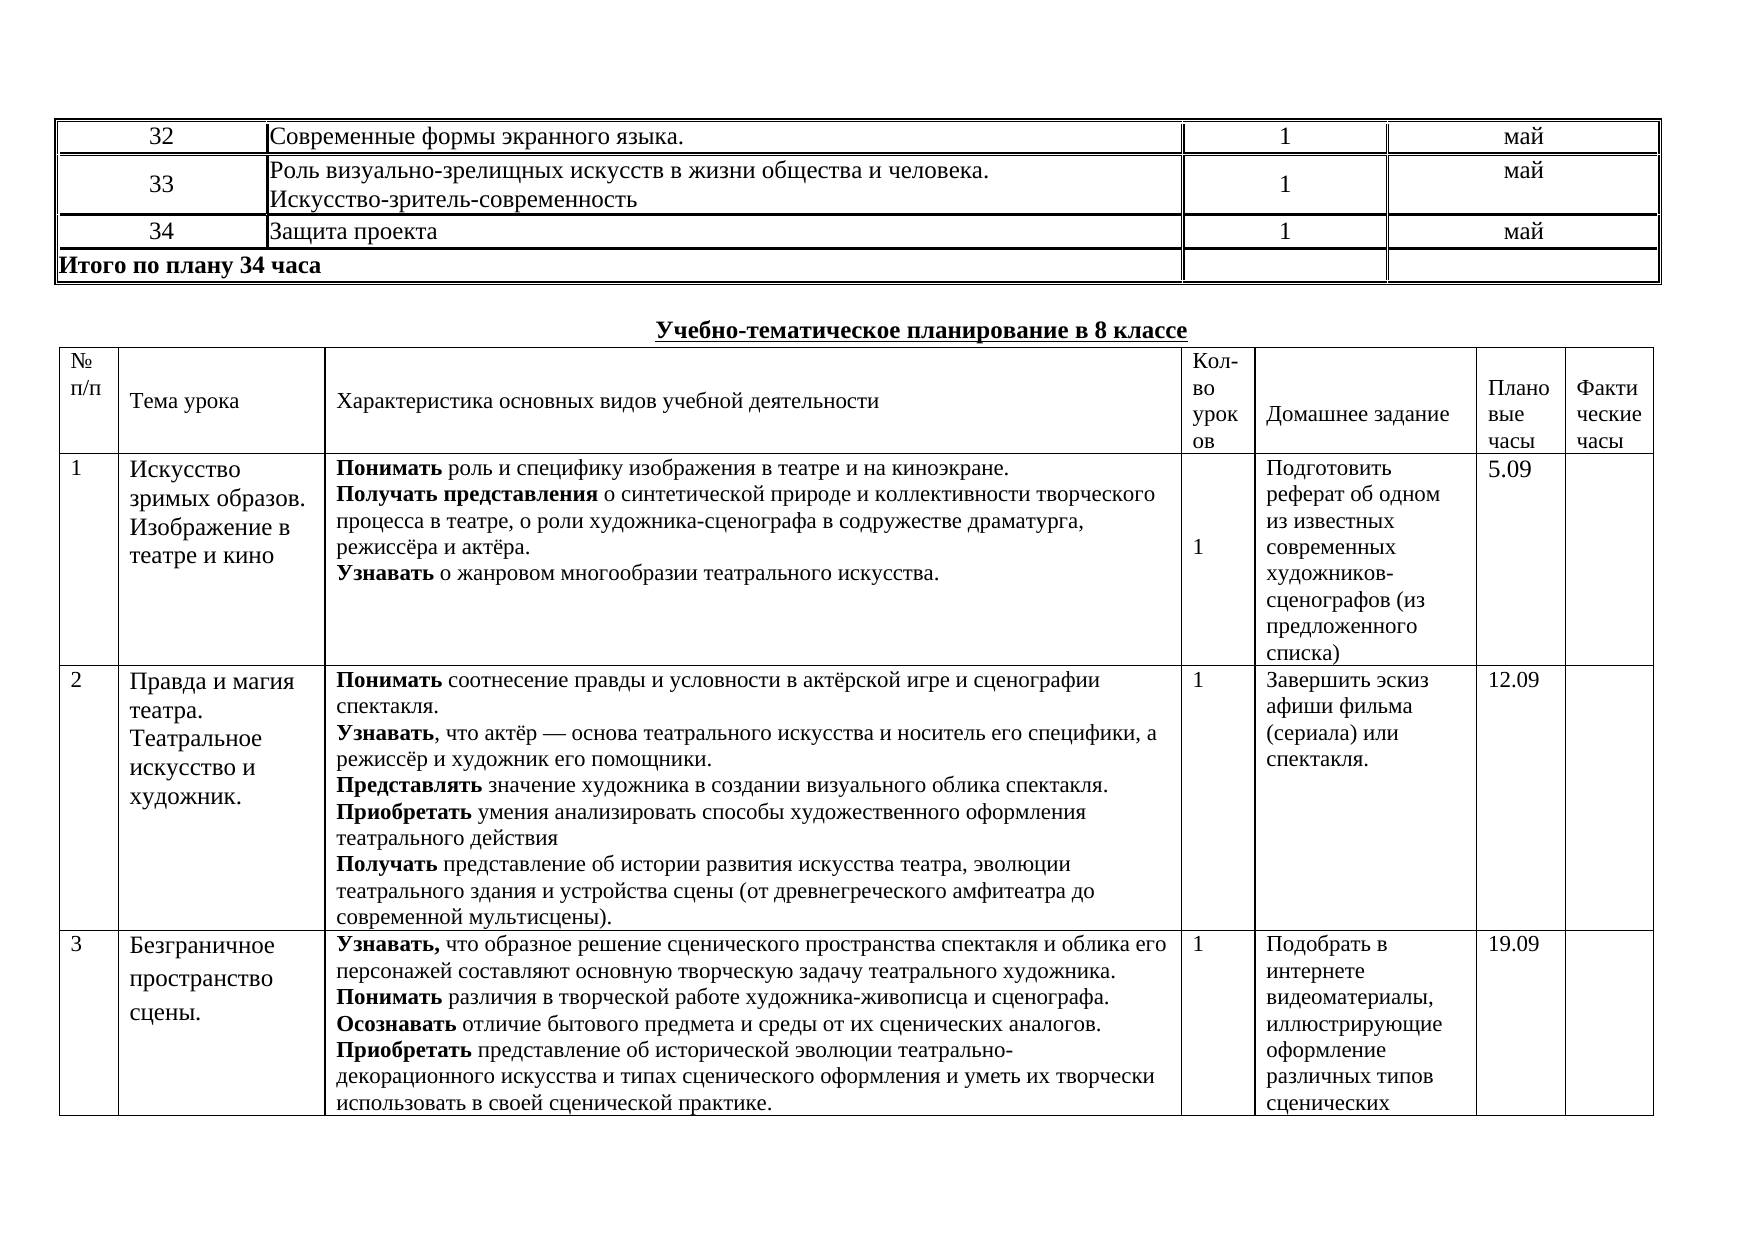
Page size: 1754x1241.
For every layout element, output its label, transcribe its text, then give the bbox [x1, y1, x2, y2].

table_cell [1256, 931, 1476, 1115]
table_cell 2 [60, 666, 118, 929]
table_cell 1 [1185, 156, 1386, 213]
table_header Кол-во уроков [1182, 348, 1254, 453]
table_cell Подготовить реферат об одном из известных современных художников-сценографов (из предложенного списка) [1256, 454, 1476, 665]
table_cell 5.09 [1477, 454, 1565, 665]
table_cell [1566, 666, 1653, 929]
table_cell Завершить эскиз афиши фильма (сериала) или спектакля. [1256, 666, 1476, 929]
table_cell 1 [1183, 122, 1387, 152]
table_cell 32 [58, 120, 267, 152]
table_cell 19.09 [1477, 931, 1565, 1115]
table_cell 1 [1182, 931, 1254, 1115]
table_cell май [1389, 213, 1660, 247]
table_cell Правда и магия театра. Театральное искусство и художник. [119, 666, 324, 929]
table_cell Современные формы экранного языка. [267, 120, 1183, 152]
table_cell 1 [60, 454, 118, 665]
table_cell Защита проекта [269, 216, 1181, 247]
table_header Домашнее задание [1256, 348, 1476, 453]
table_cell май [1388, 122, 1658, 152]
table_cell май [1389, 152, 1659, 213]
table_cell 34 [56, 213, 266, 247]
table_header Характеристика основных видов учебной деятельности [326, 348, 1181, 453]
table_cell Итого по плану 34 часа [58, 247, 1183, 281]
table_cell 1 [1185, 216, 1386, 247]
table_cell [1388, 247, 1658, 281]
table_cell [326, 931, 1181, 1115]
table_header Тема урока [119, 348, 324, 453]
table_cell 3 [60, 931, 118, 1115]
table_header Фактические часы [1566, 348, 1653, 453]
table_cell Роль визуально-зрелищных искусств в жизни общества и человека. Искусство-зритель-современность [269, 156, 1181, 213]
table_cell [1566, 454, 1653, 665]
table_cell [119, 931, 324, 1115]
table_cell Искусство зримых образов. Изображение в театре и кино [119, 454, 324, 665]
table_cell 12.09 [1477, 666, 1565, 929]
table_header № п/п [60, 348, 118, 453]
table_cell 1 [1182, 454, 1254, 665]
text Учебно-тематическое планирование в 8 классе [177, 316, 1665, 344]
table_cell 1 [1182, 666, 1254, 929]
table_cell Понимать роль и специфику изображения в театре и на киноэкране. Получать представления о синтетической природе и коллективности творческого процесса в театре, о роли художника-сценографа в содружестве драматурга, режиссёра и актёра. Узнавать о жанровом многообразии театрального искусства. [326, 454, 1181, 665]
table_cell Понимать соотнесение правды и условности в актёрской игре и сценографии спектакля. Узнавать, что актёр — основа театрального искусства и носитель его специфики, а режиссёр и художник его помощники. Представлять значение художника в создании визуального облика спектакля. Приобретать умения анализировать способы художественного оформления театрального действия Получать представление об истории развития искусства театра, эволюции театрального здания и устройства сцены (от древнегреческого амфитеатра до современной мультисцены). [326, 666, 1181, 929]
table_cell [1183, 250, 1387, 281]
table_cell [1566, 931, 1653, 1115]
table_cell 33 [58, 152, 266, 213]
table_header Плановые часы [1477, 348, 1565, 453]
